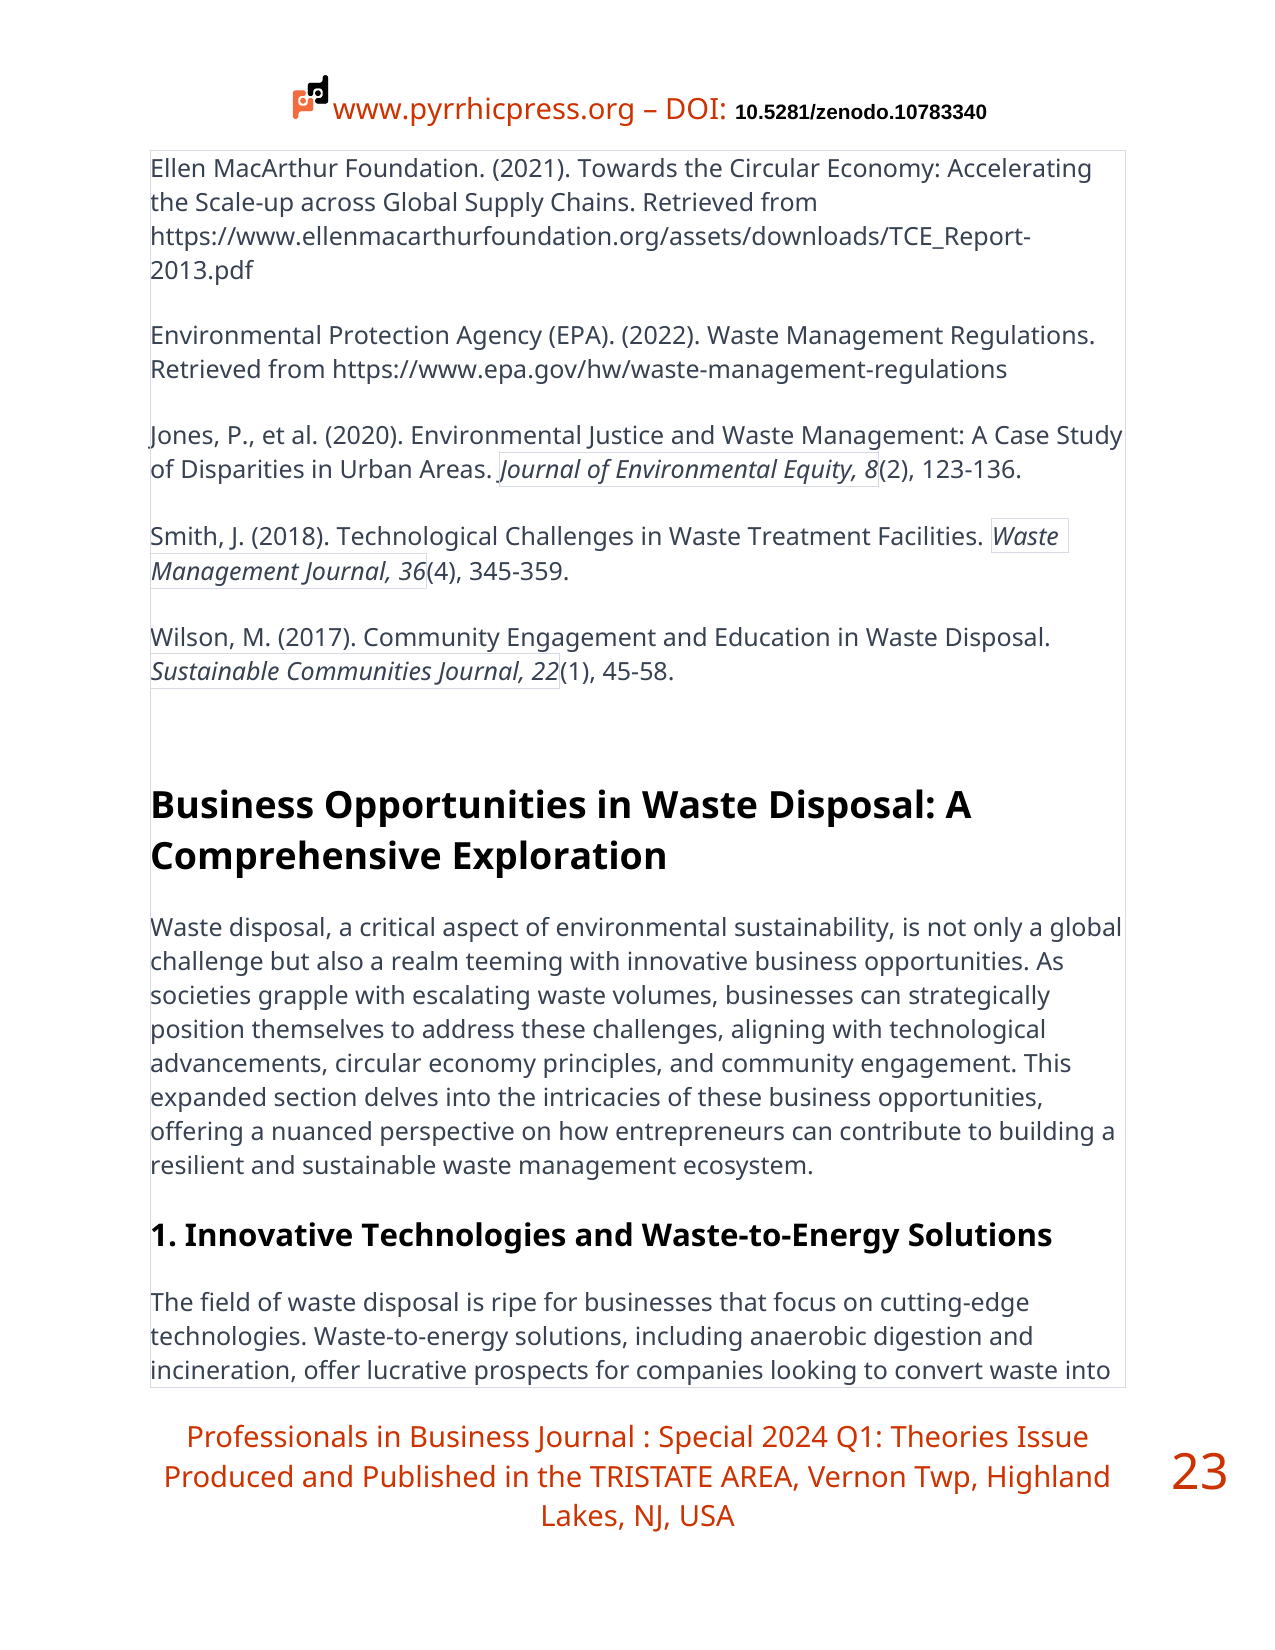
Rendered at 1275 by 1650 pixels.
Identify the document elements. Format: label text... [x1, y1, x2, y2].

text Jones, P., et al. (2020). Environmental Justice and Waste Management: A Case Study of Disparities in Urban Areas. Journal of Environmental Equity, 8(2), 123-136. [151, 417, 1125, 487]
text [151, 1284, 1125, 1387]
text 1. Innovative Technologies and Waste-to-Energy Solutions [151, 1212, 1125, 1256]
text Wilson, M. (2017). Community Engagement and Education in Waste Disposal. Sustainable Communities Journal, 22(1), 45-58. [151, 619, 1125, 688]
text Waste disposal, a critical aspect of environmental sustainability, is not only a global challenge but also a realm teeming with innovative business opportunities. As societies grapple with escalating waste volumes, businesses can strategically position themselves to address these challenges, aligning with technological advancements, circular economy principles, and community engagement. This expanded section delves into the intricacies of these business opportunities, offering a nuanced perspective on how entrepreneurs can contribute to building a resilient and sustainable waste management ecosystem. [151, 909, 1125, 1182]
text Environmental Protection Agency (EPA). (2022). Waste Management Regulations. Retrieved from https://www.epa.gov/hw/waste-management-regulations [151, 317, 1125, 386]
text Smith, J. (2018). Technological Challenges in Waste Treatment Facilities. Waste Management Journal, 36(4), 345-359. [151, 517, 1125, 588]
text Ellen MacArthur Foundation. (2021). Towards the Circular Economy: Accelerating the Scale-up across Global Supply Chains. Retrieved from https://www.ellenmacarthurfoundation.org/assets/downloads/TCE_Report-2013.pdf [151, 151, 1125, 287]
text Business Opportunities in Waste Disposal: A Comprehensive Exploration [151, 777, 1125, 880]
picture [288, 75, 333, 120]
